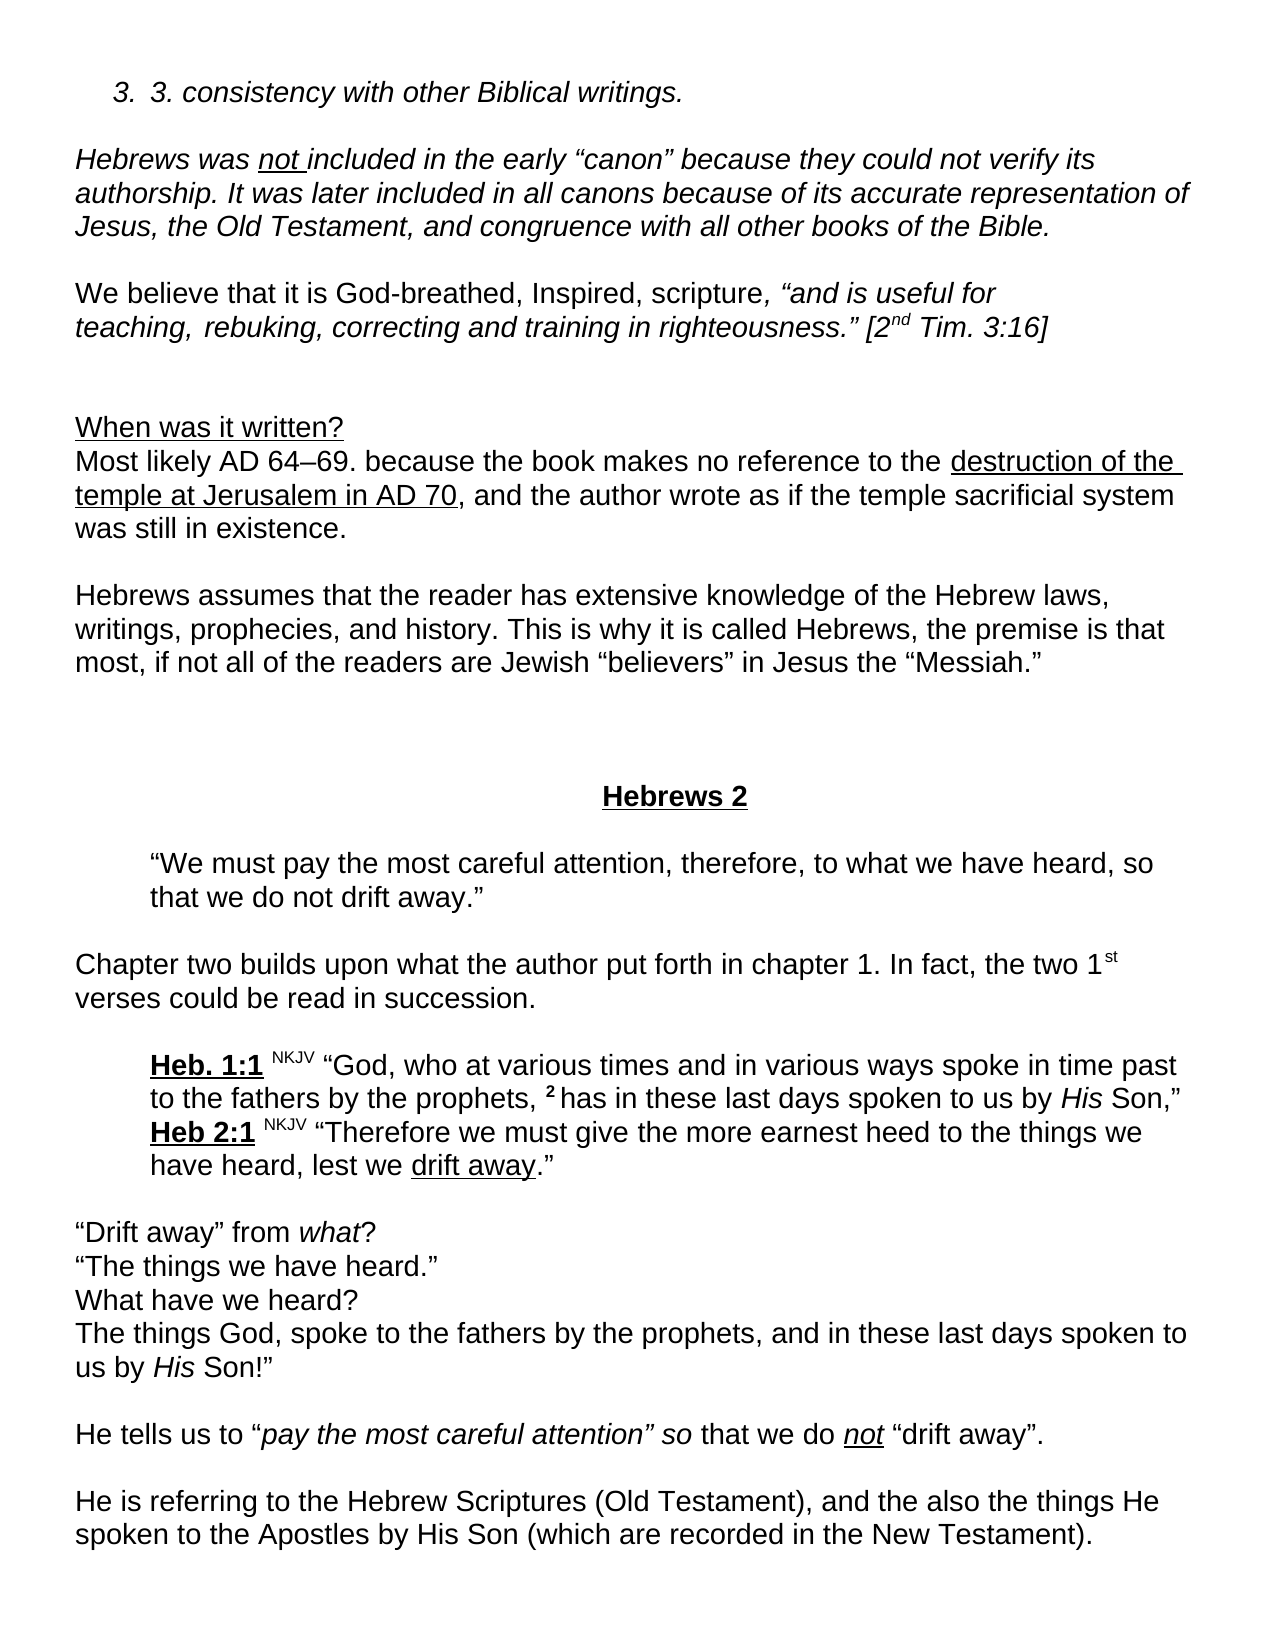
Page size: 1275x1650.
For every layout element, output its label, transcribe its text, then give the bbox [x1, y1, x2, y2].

text The things God, spoke to the fathers by the prophets, and in these last days spoken to us by His Son!” [75, 1316, 1200, 1383]
text What have we heard? [75, 1282, 1200, 1316]
text When was it written? [75, 410, 1200, 444]
text “Drift away” from what? [75, 1215, 1200, 1249]
text He is referring to the Hebrew Scriptures (Old Testament), and the also the things He spoken to the Apostles by His Son (which are recorded in the New Testament). [75, 1484, 1200, 1551]
text Hebrews was not included in the early “canon” because they could not verify its authorship. It was later included in all canons because of its accurate representation of Jesus, the Old Testament, and congruence with all other books of the Bible. [75, 142, 1200, 243]
text Most likely AD 64–69. because the book makes no reference to the destruction of the temple at Jerusalem in AD 70, and the author wrote as if the temple sacrificial system was still in existence. [75, 444, 1200, 544]
text Heb. 1:1 NKJV “God, who at various times and in various ways spoke in time past to the fathers by the prophets, 2 has in these last days spoken to us by His Son,” [150, 1048, 1200, 1115]
text Heb 2:1 NKJV “Therefore we must give the more earnest heed to the things we have heard, lest we drift away.” [150, 1115, 1200, 1182]
text “The things we have heard.” [75, 1249, 1200, 1282]
text Chapter two builds upon what the author put forth in chapter 1. In fact, the two 1st verses could be read in succession. [75, 947, 1200, 1014]
text Hebrews 2 [150, 779, 1200, 813]
text We believe that it is God-breathed, Inspired, scripture, “and is useful for teaching, rebuking, correcting and training in righteousness.” [2nd Tim. 3:16] [75, 276, 1200, 343]
text He tells us to “pay the most careful attention” so that we do not “drift away”. [75, 1417, 1200, 1450]
list 3. consistency with other Biblical writings. [112, 75, 1200, 108]
text Hebrews assumes that the reader has extensive knowledge of the Hebrew laws, writings, prophecies, and history. This is why it is called Hebrews, the premise is that most, if not all of the readers are Jewish “believers” in Jesus the “Messiah.” [75, 578, 1200, 679]
text “We must pay the most careful attention, therefore, to what we have heard, so that we do not drift away.” [150, 846, 1200, 913]
